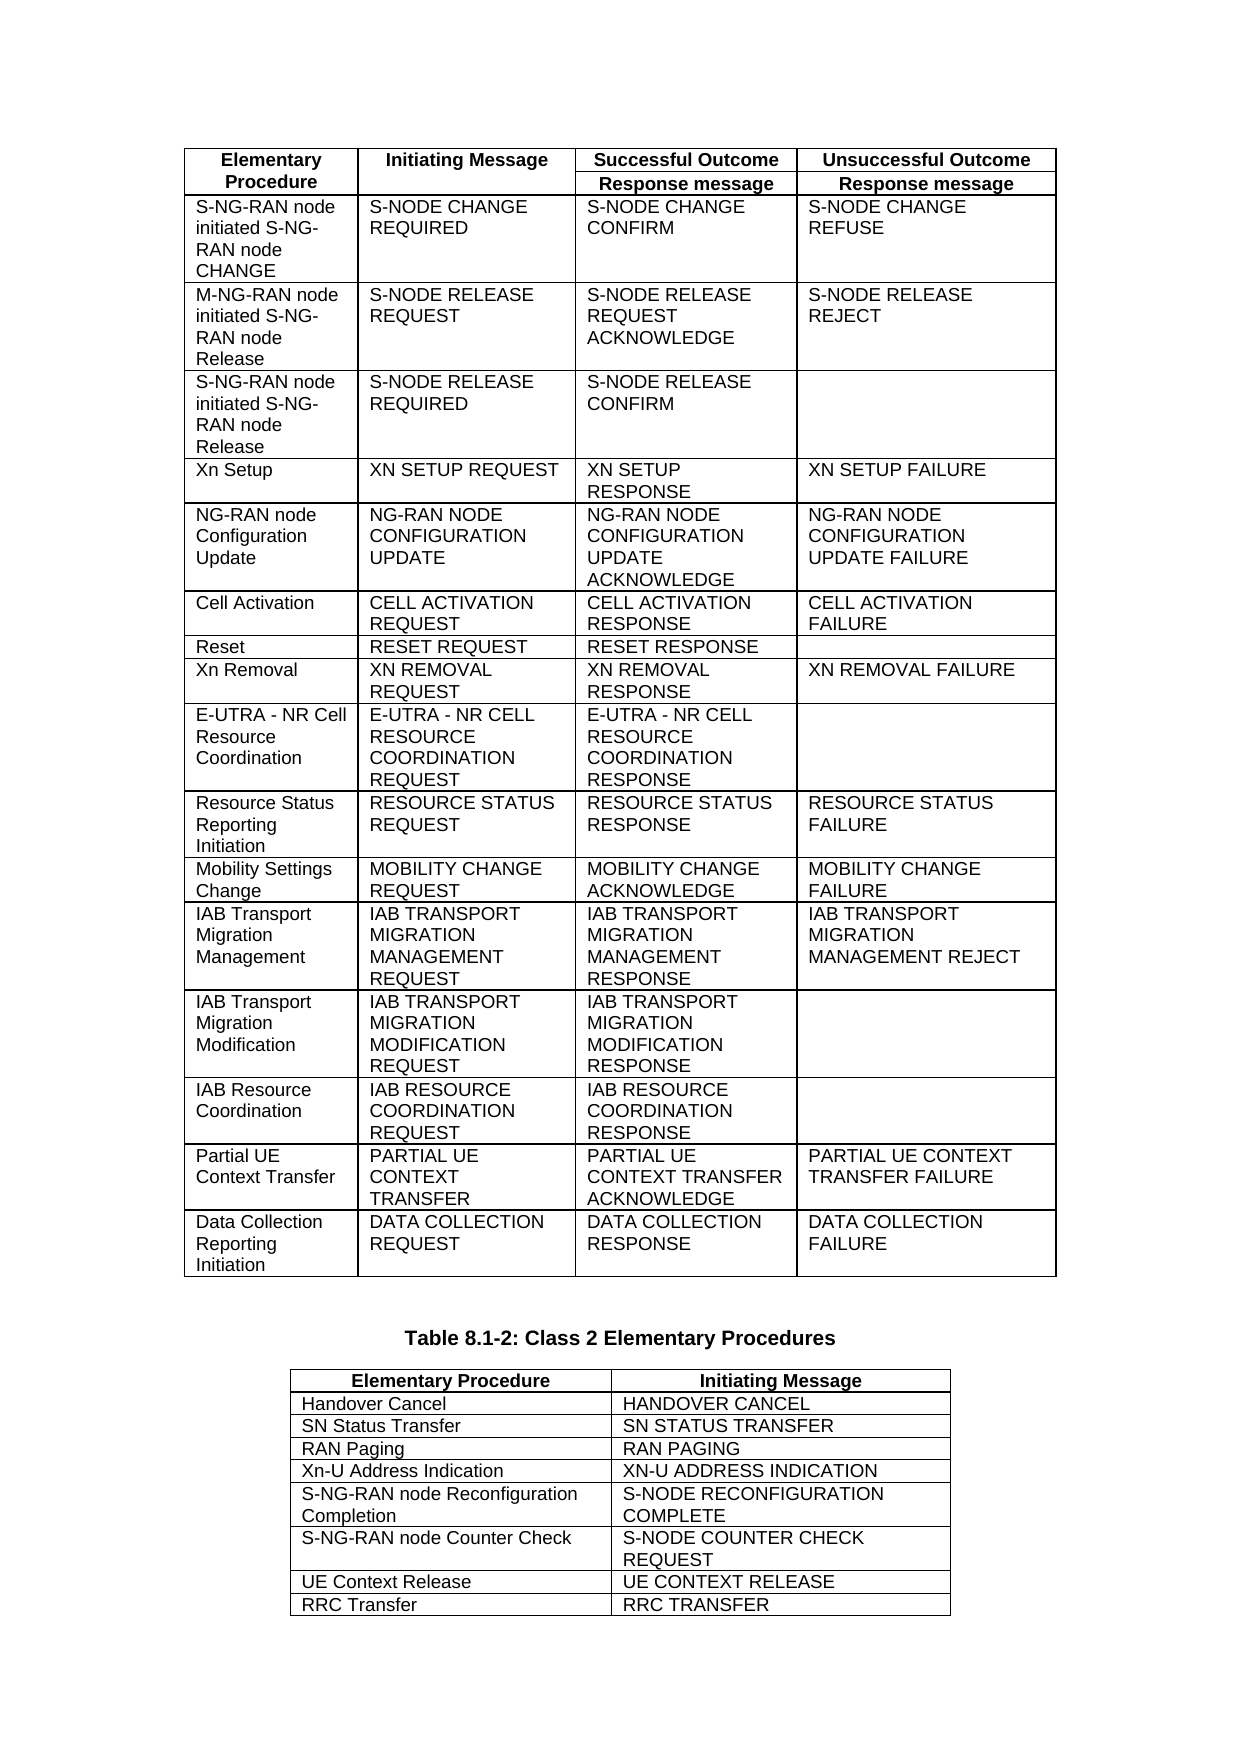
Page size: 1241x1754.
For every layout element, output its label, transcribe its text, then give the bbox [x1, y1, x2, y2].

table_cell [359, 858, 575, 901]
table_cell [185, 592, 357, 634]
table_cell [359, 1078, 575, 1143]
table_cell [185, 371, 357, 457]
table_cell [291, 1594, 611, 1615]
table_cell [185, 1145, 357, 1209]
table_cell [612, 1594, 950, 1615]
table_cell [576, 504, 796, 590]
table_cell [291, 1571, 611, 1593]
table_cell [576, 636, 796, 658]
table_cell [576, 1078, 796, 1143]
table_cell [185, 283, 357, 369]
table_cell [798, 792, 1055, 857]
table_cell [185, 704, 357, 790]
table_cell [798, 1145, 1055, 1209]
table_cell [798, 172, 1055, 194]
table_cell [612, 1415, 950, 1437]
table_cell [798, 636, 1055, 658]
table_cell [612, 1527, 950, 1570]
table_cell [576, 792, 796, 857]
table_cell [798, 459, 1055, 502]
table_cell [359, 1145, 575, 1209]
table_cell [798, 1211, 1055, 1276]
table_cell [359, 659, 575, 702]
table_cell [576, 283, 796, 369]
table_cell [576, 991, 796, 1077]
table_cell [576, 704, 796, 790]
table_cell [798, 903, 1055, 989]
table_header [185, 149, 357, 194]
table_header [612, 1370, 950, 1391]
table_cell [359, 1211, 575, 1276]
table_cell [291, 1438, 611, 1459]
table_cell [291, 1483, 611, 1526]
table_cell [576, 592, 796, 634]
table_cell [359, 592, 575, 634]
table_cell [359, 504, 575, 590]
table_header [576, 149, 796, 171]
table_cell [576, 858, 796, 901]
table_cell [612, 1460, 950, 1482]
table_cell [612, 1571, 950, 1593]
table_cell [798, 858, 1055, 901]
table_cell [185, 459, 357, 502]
text Table 8.1-2: Class 2 Elementary Procedures [118, 1326, 1122, 1350]
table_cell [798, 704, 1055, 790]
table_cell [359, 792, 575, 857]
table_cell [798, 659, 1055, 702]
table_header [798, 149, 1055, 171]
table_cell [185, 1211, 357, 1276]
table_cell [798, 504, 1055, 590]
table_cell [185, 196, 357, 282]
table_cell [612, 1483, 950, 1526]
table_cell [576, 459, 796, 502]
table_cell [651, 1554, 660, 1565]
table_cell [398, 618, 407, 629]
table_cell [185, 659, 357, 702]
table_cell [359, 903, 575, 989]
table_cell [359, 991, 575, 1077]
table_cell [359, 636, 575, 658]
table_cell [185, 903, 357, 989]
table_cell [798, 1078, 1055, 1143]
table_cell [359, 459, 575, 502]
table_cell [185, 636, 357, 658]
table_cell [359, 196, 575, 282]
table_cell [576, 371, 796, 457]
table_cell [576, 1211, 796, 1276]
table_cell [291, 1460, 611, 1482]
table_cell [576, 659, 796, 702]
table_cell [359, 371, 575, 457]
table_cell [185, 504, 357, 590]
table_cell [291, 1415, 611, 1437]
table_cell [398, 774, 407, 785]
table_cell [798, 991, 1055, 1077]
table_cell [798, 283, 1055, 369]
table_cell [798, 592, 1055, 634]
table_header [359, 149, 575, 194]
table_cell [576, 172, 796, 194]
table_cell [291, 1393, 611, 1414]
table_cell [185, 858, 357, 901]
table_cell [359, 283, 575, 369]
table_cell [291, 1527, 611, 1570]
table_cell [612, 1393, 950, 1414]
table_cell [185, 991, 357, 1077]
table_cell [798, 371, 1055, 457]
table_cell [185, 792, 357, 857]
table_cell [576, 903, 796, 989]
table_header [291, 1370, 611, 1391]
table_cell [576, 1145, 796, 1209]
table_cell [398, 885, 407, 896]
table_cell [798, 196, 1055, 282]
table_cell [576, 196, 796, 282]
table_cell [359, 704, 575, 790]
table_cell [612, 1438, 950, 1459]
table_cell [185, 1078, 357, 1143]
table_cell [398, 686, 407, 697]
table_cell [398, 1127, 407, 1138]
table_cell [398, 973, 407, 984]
